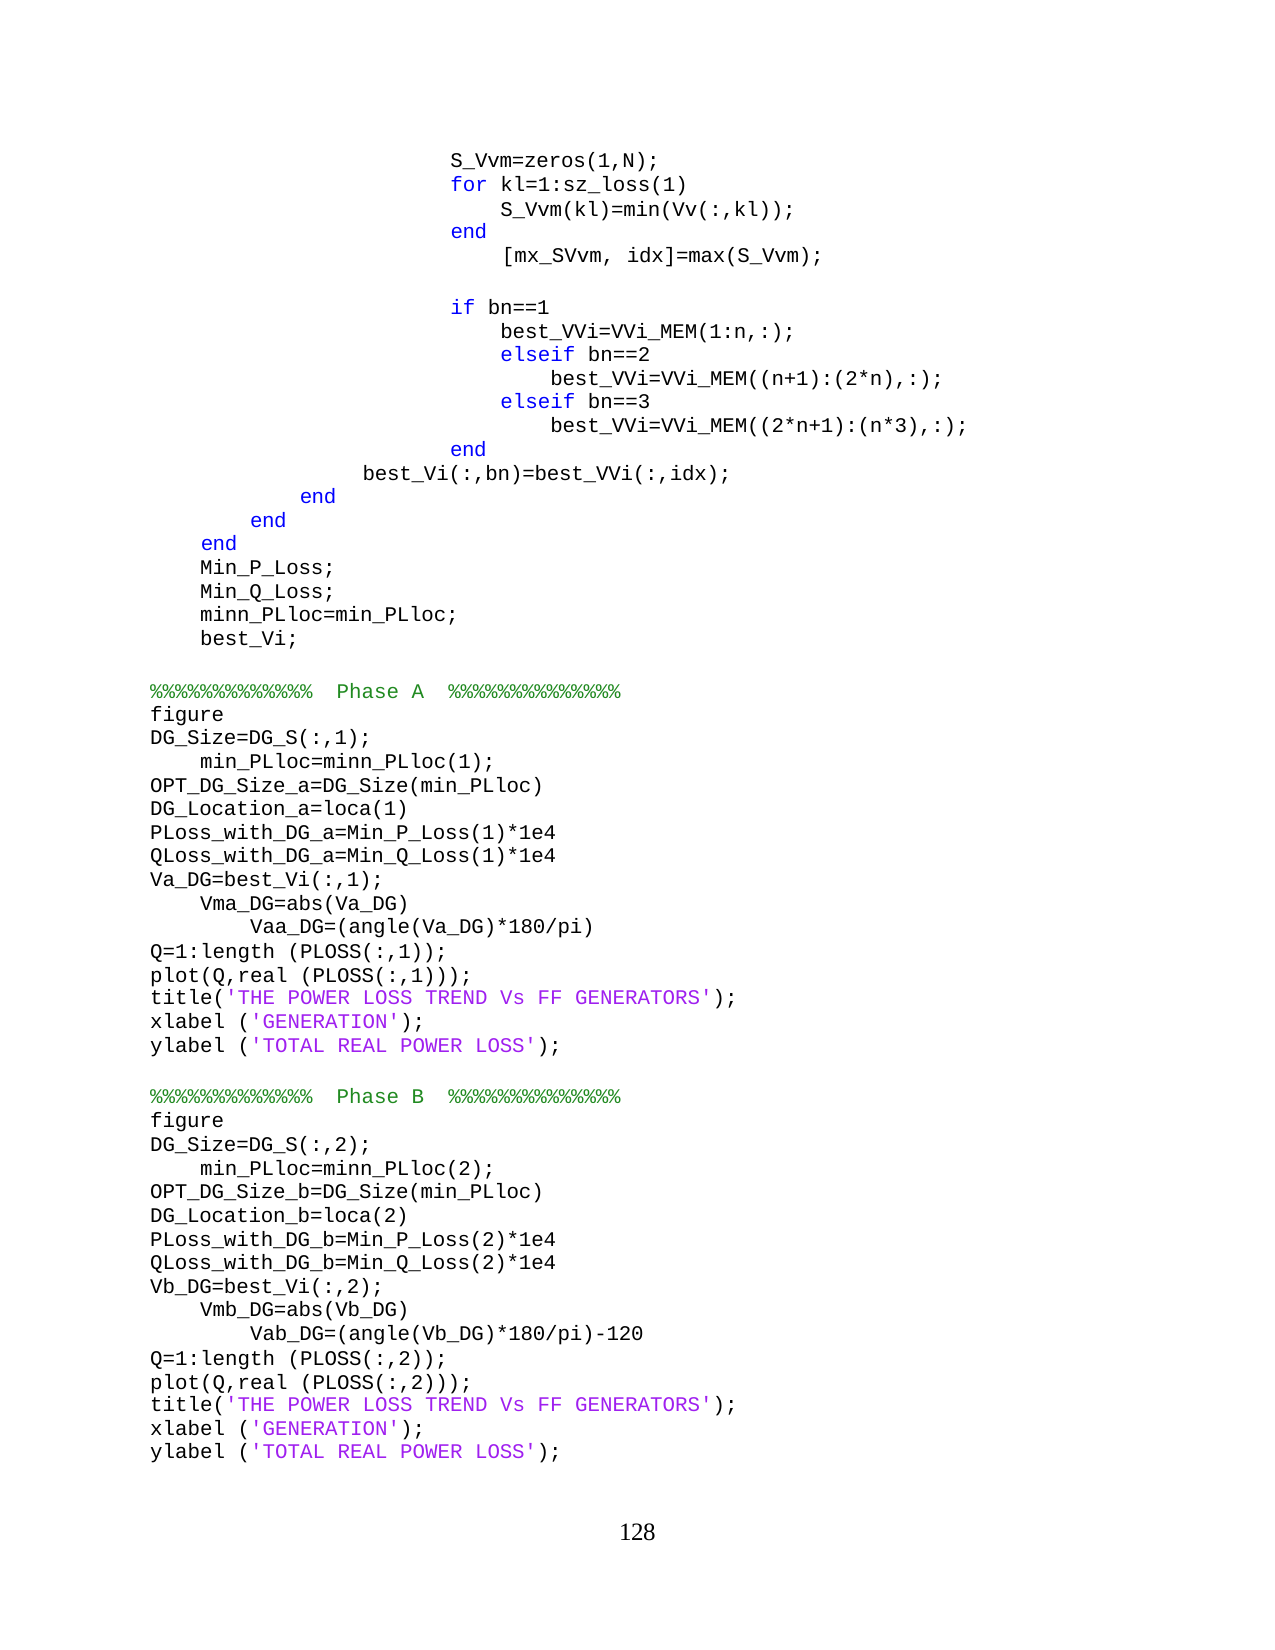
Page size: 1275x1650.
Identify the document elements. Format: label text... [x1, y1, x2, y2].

text plot(Q,real (PLOSS(:,2))); [150, 1370, 1233, 1394]
text end [299, 486, 337, 509]
text end best_Vi(:,bn)=best_VVi(:,idx); [362, 439, 738, 486]
text Vmb_DG=abs(Vb_DG) Vab_DG=(angle(Vb_DG)*180/pi)-120 [200, 1299, 650, 1347]
text end [46, 533, 237, 557]
text ylabel ('TOTAL REAL POWER LOSS'); [150, 1441, 1233, 1465]
text end [46, 221, 892, 245]
text %%%%%%%%%%%%% Phase A %%%%%%%%%%%%%% [150, 680, 1233, 704]
text Q=1:length (PLOSS(:,1)); [150, 940, 1233, 964]
text S_Vvm(kl)=min(Vv(:,kl)); [500, 198, 1233, 221]
text ylabel ('TOTAL REAL POWER LOSS'); [150, 1035, 1233, 1058]
text best_VVi=VVi_MEM((2*n+1):(n*3),:); [550, 415, 1233, 439]
text plot(Q,real (PLOSS(:,1))); [150, 964, 1233, 987]
text Min_P_Loss; Min_Q_Loss; minn_PLloc=min_PLloc; best_Vi; [200, 557, 468, 652]
text title('THE POWER LOSS TREND Vs FF GENERATORS'); xlabel ('GENERATION'); [150, 1394, 773, 1441]
text Vma_DG=abs(Va_DG) Vaa_DG=(angle(Va_DG)*180/pi) [200, 893, 713, 940]
text [mx_SVvm, idx]=max(S_Vvm); [92, 245, 1233, 269]
text figure DG_Size=DG_S(:,1); [150, 704, 400, 751]
text figure DG_Size=DG_S(:,2); [150, 1110, 400, 1158]
text min_PLloc=minn_PLloc(2); OPT_DG_Size_b=DG_Size(min_PLloc) DG_Location_b=loca(2) PLoss_with_DG_b=Min_P_Loss(2)*1e4 QLoss_with_DG_b=Min_Q_Loss(2)*1e4 Vb_DG=best_Vi(:,2); [150, 1158, 773, 1299]
text if bn==1 [450, 297, 1233, 321]
text best_VVi=VVi_MEM(1:n,:); elseif bn==2 [500, 321, 868, 368]
text min_PLloc=minn_PLloc(1); OPT_DG_Size_a=DG_Size(min_PLloc) DG_Location_a=loca(1) PLoss_with_DG_a=Min_P_Loss(1)*1e4 QLoss_with_DG_a=Min_Q_Loss(1)*1e4 Va_DG=best_Vi(:,1); [150, 751, 773, 893]
text %%%%%%%%%%%%% Phase B %%%%%%%%%%%%%% [150, 1087, 1233, 1110]
text best_VVi=VVi_MEM((n+1):(2*n),:); elseif bn==3 [500, 368, 968, 415]
text S_Vvm=zeros(1,N); for kl=1:sz_loss(1) [450, 150, 694, 198]
text end [250, 510, 287, 533]
text Q=1:length (PLOSS(:,2)); [150, 1347, 1233, 1370]
text title('THE POWER LOSS TREND Vs FF GENERATORS'); xlabel ('GENERATION'); [150, 987, 773, 1034]
